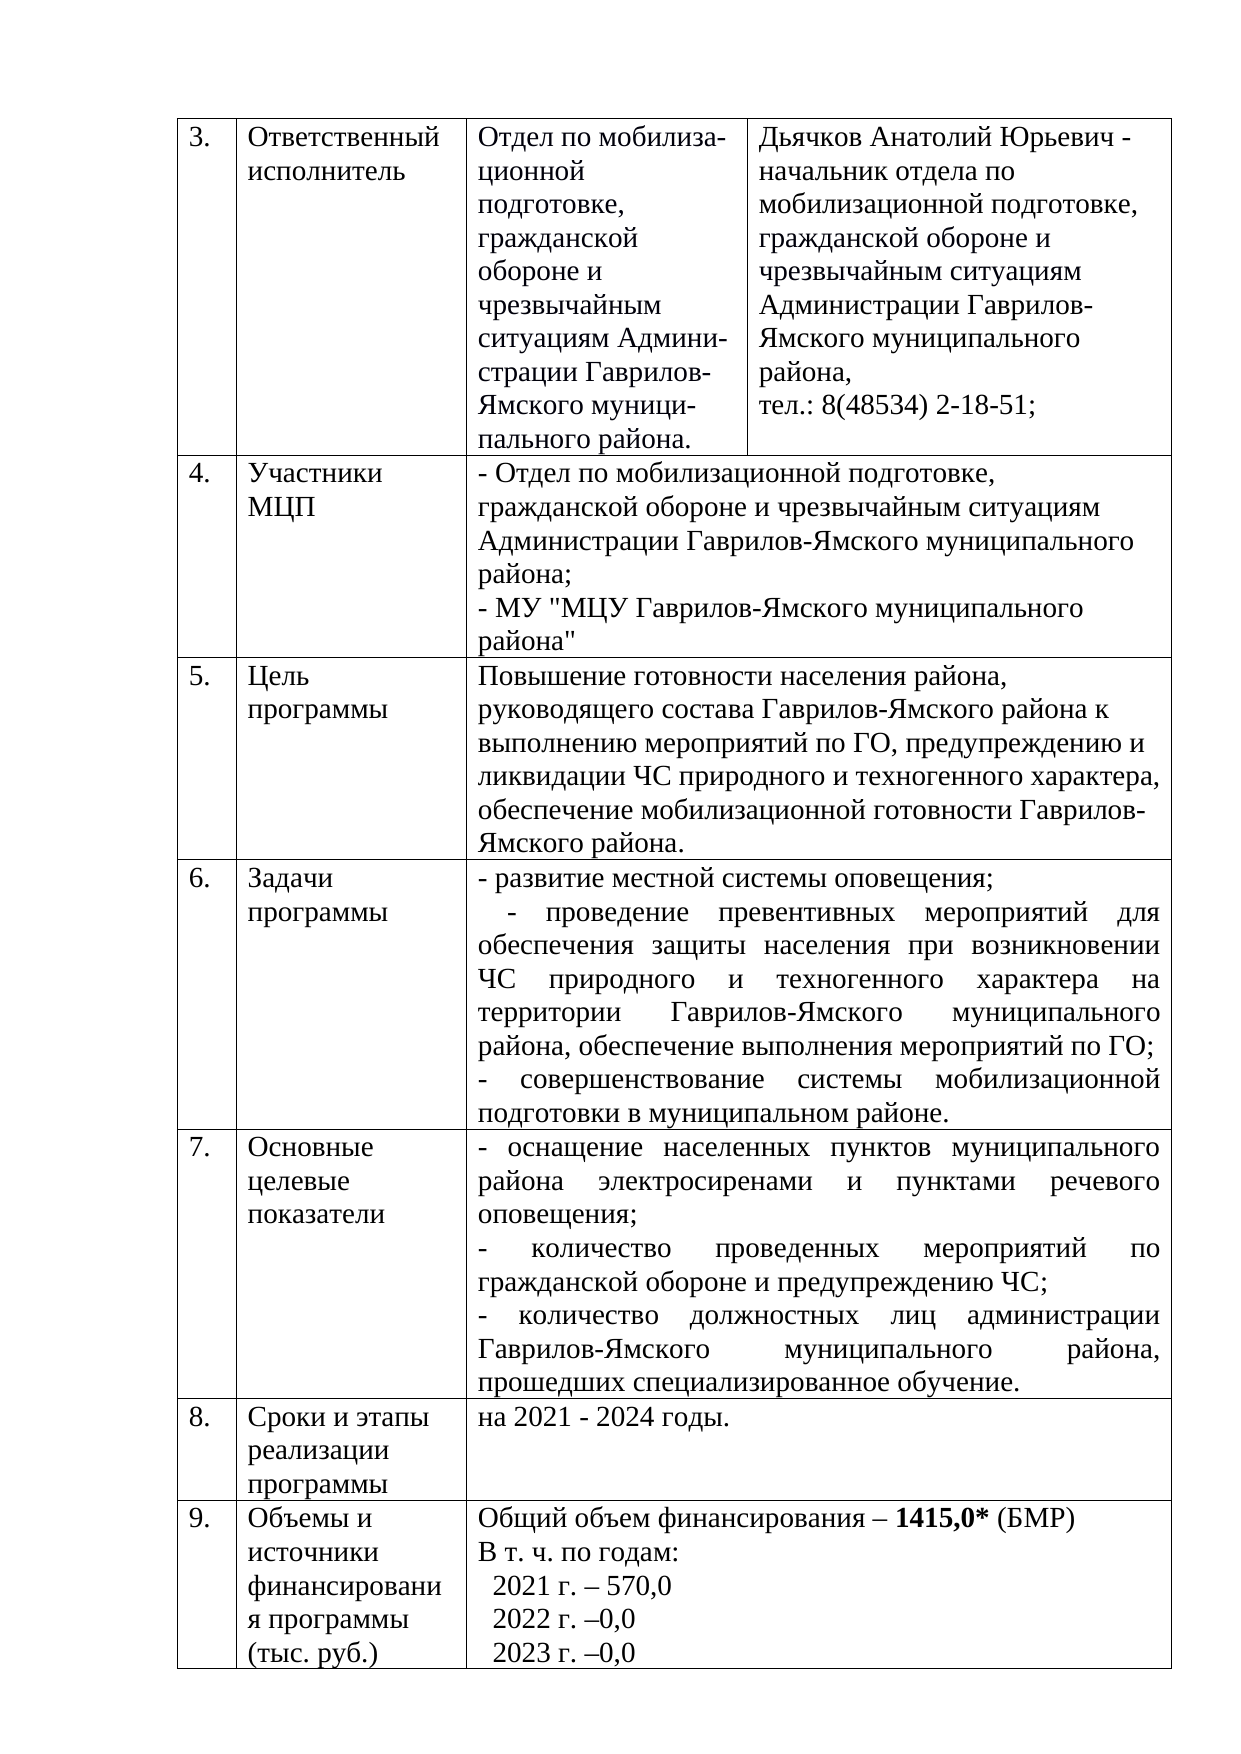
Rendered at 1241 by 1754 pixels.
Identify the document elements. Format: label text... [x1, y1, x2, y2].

table_cell 9. [178, 1501, 236, 1668]
table_cell - развитие местной системы оповещения; - проведение превентивных мероприятий для обеспечения защиты населения при возникновении ЧС природного и техногенного характера на территории Гаврилов-Ямского муниципального района, обеспечение выполнения мероприятий по ГО; - совершенствование системы мобилизационной подготовки в муниципальном районе. [467, 860, 1171, 1128]
table_cell 3. [178, 119, 236, 454]
table_cell Задачи программы [237, 860, 466, 1128]
table_cell Повышение готовности населения района, руководящего состава Гаврилов-Ямского района к выполнению мероприятий по ГО, предупреждению и ликвидации ЧС природного и техногенного характера, обеспечение мобилизационной готовности Гаврилов-Ямского района. [467, 658, 1171, 859]
table_cell 4. [178, 456, 236, 657]
table_cell на 2021 - 2024 годы. [467, 1399, 1171, 1499]
table_cell Участники МЦП [237, 456, 466, 657]
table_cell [467, 1501, 1171, 1668]
table_cell - Отдел по мобилизационной подготовке, гражданской обороне и чрезвычайным ситуациям Администрации Гаврилов-Ямского муниципального района; - МУ "МЦУ Гаврилов-Ямского муниципального района" [467, 456, 1171, 657]
table_cell - оснащение населенных пунктов муниципального района электросиренами и пунктами речевого оповещения; - количество проведенных мероприятий по гражданской обороне и предупреждению ЧС; - количество должностных лиц администрации Гаврилов-Ямского муниципального района, прошедших специализированное обучение. [467, 1130, 1171, 1398]
table_cell Сроки и этапы реализации программы [237, 1399, 466, 1499]
table_cell 6. [178, 860, 236, 1128]
table_cell Цель программы [237, 658, 466, 859]
table_cell 8. [178, 1399, 236, 1499]
table_cell Ответственный исполнитель [237, 119, 466, 454]
table_cell Дьячков Анатолий Юрьевич - начальник отдела по мобилизационной подготовке, гражданской обороне и чрезвычайным ситуациям Администрации Гаврилов-Ямского муниципального района, тел.: 8(48534) 2-18-51; [748, 119, 1171, 454]
table_cell Основные целевые показатели [237, 1130, 466, 1398]
table_cell 5. [178, 658, 236, 859]
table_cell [237, 1501, 466, 1668]
table_cell 7. [178, 1130, 236, 1398]
table_cell Отдел по мобилиза-ционной подготовке, гражданской обороне и чрезвычайным ситуациям Админи-страции Гаврилов-Ямского муници-пального района. [467, 119, 747, 454]
